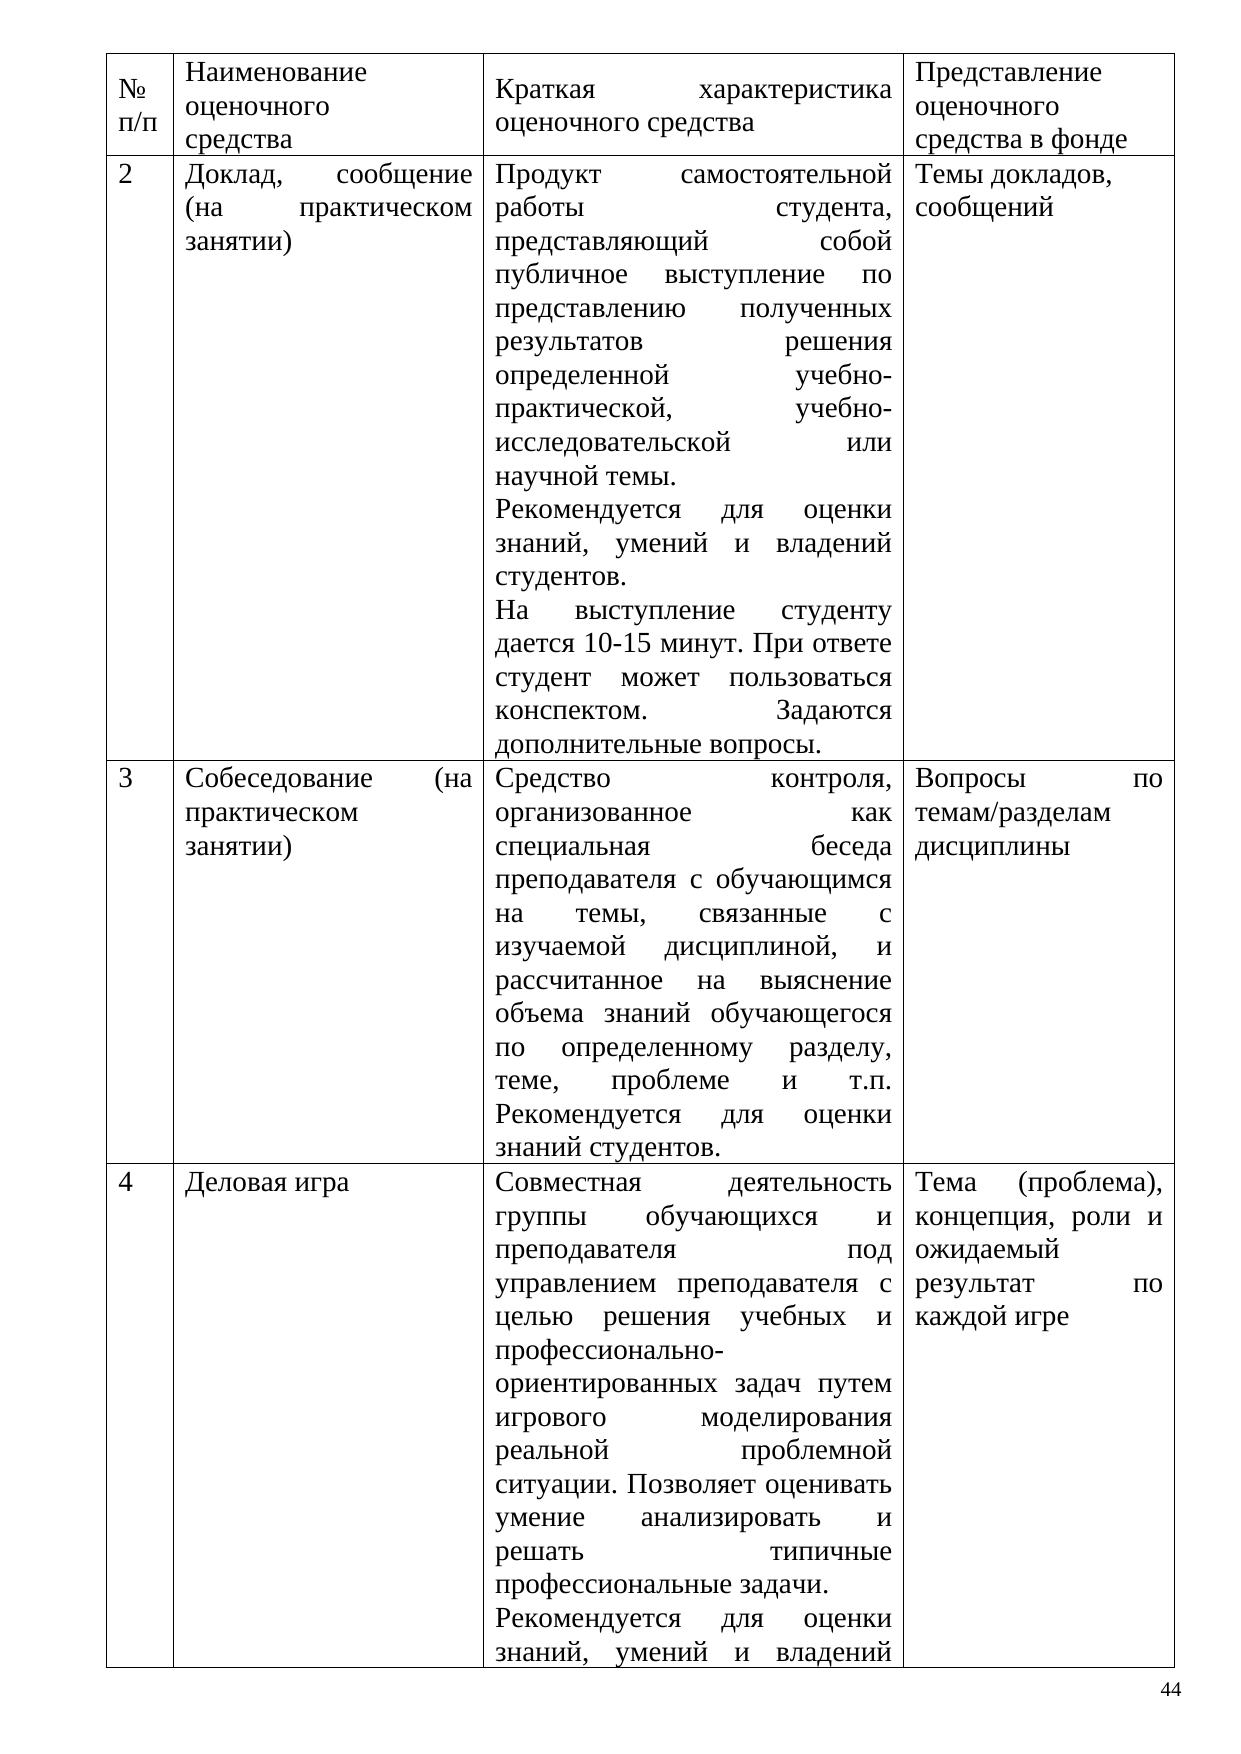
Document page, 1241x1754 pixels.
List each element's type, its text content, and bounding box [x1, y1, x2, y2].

table_header Наименование оценочного средства [174, 54, 483, 155]
table_cell Собеседование (на практическом занятии) [174, 761, 483, 1163]
table_cell Доклад, сообщение (на практическом занятии) [174, 156, 483, 759]
table_header Представление оценочного средства в фонде [904, 54, 1174, 155]
table_header Краткая характеристика оценочного средства [484, 54, 903, 155]
table_header № п/п [107, 54, 173, 155]
table_cell Вопросы по темам/разделам дисциплины [904, 761, 1174, 1163]
table_cell Деловая игра [174, 1164, 483, 1667]
table_cell Темы докладов, сообщений [904, 156, 1174, 759]
table_cell Продукт самостоятельной работы студента, представляющий собой публичное выступление по представлению полученных результатов решения определенной учебно-практической, учебно-исследовательской или научной темы. Рекомендуется для оценки знаний, умений и владений студентов. На выступление студенту дается 10-15 минут. При ответе студент может пользоваться конспектом. Задаются дополнительные вопросы. [484, 156, 903, 759]
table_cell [904, 1164, 1174, 1667]
table_cell Средство контроля, организованное как специальная беседа преподавателя с обучающимся на темы, связанные с изучаемой дисциплиной, и рассчитанное на выяснение объема знаний обучающегося по определенному разделу, теме, проблеме и т.п. Рекомендуется для оценки знаний студентов. [484, 761, 903, 1163]
table_cell 2 [107, 156, 173, 759]
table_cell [484, 1164, 903, 1667]
table_cell 4 [107, 1164, 173, 1667]
table_cell 3 [107, 761, 173, 1163]
